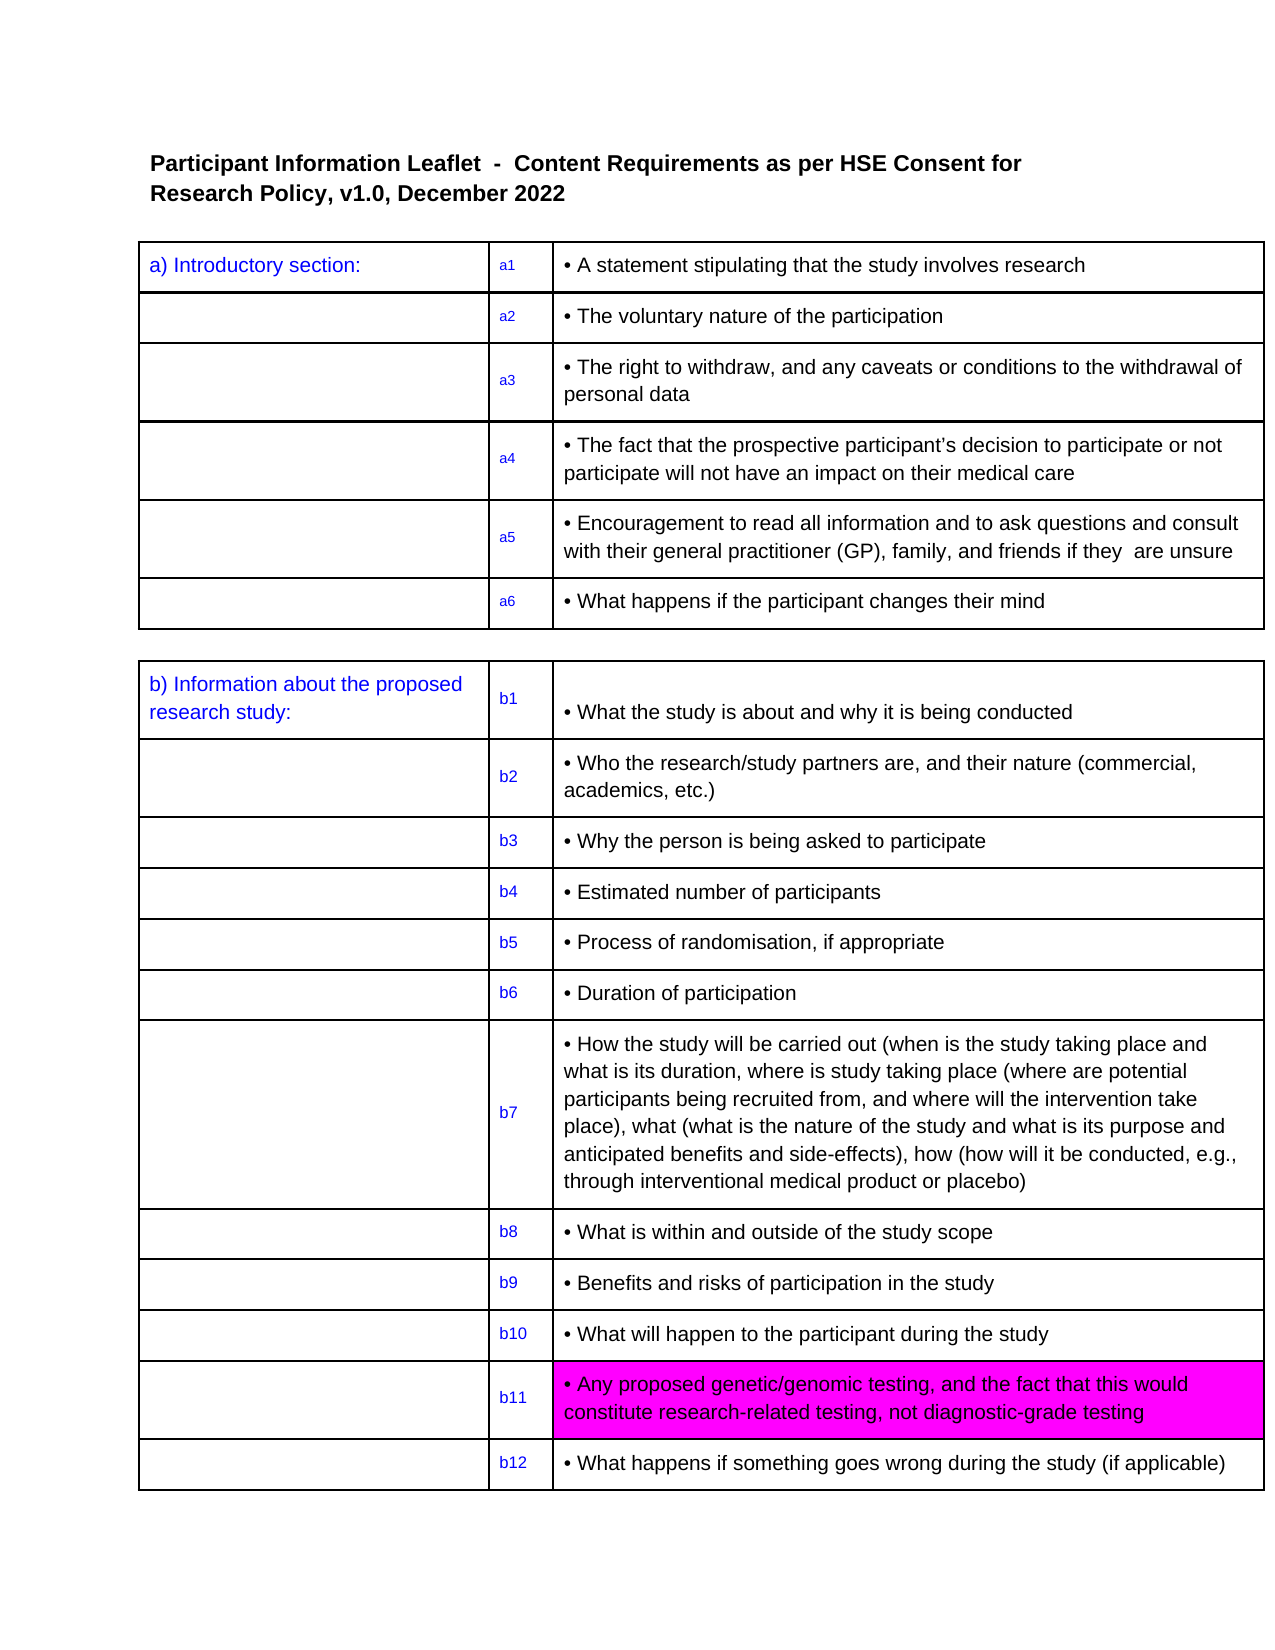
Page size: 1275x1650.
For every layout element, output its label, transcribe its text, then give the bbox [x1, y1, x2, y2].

table_header a1 [490, 243, 552, 291]
table_cell a4 [490, 423, 552, 498]
table_cell • What will happen to the participant during the study [554, 1311, 1263, 1359]
table_cell • Estimated number of participants [554, 869, 1263, 918]
table_cell b11 [490, 1362, 552, 1438]
table_cell b9 [490, 1260, 552, 1309]
table_cell [140, 1021, 488, 1207]
table_header • A statement stipulating that the study involves research [554, 243, 1263, 291]
table_cell • Any proposed genetic/genomic testing, and the fact that this would constitute research-related testing, not diagnostic-grade testing [554, 1362, 1263, 1438]
table_cell b6 [490, 971, 552, 1019]
table_cell • Duration of participation [554, 971, 1263, 1019]
table_cell b7 [490, 1021, 552, 1207]
table_cell a6 [490, 579, 552, 627]
table_cell b3 [490, 818, 552, 867]
table_cell • Benefits and risks of participation in the study [554, 1260, 1263, 1309]
table_cell b12 [490, 1440, 552, 1488]
table_cell • The right to withdraw, and any caveats or conditions to the withdrawal of personal data [554, 344, 1263, 420]
table_cell [140, 1440, 488, 1488]
table_cell • Who the research/study partners are, and their nature (commercial, academics, etc.) [554, 740, 1263, 816]
table_cell a3 [490, 344, 552, 420]
table_cell [140, 740, 488, 816]
table_cell • What is within and outside of the study scope [554, 1210, 1263, 1258]
text Participant Information Leaflet - Content Requirements as per HSE Consent for Research Policy, v1.0, December 2022 [150, 150, 1125, 207]
table_cell [140, 818, 488, 867]
table_cell [140, 423, 488, 498]
table_cell • Encouragement to read all information and to ask questions and consult with their general practitioner (GP), family, and friends if they are unsure [554, 501, 1263, 577]
table_cell • Process of randomisation, if appropriate [554, 920, 1263, 968]
table_cell [140, 920, 488, 968]
table_header b1 [490, 662, 552, 738]
table_cell [140, 1311, 488, 1359]
table_cell • What happens if the participant changes their mind [554, 579, 1263, 627]
table_cell b5 [490, 920, 552, 968]
table_cell [140, 971, 488, 1019]
table_cell • How the study will be carried out (when is the study taking place and what is its duration, where is study taking place (where are potential participants being recruited from, and where will the intervention take place), what (what is the nature of the study and what is its purpose and anticipated benefits and side-effects), how (how will it be conducted, e.g., through interventional medical product or placebo) [554, 1021, 1263, 1207]
table_cell [140, 869, 488, 918]
table_cell a5 [490, 501, 552, 577]
table_cell [140, 1260, 488, 1309]
table_cell [140, 294, 488, 342]
table_cell • Why the person is being asked to participate [554, 818, 1263, 867]
table_cell [140, 579, 488, 627]
table_cell b4 [490, 869, 552, 918]
table_cell [140, 501, 488, 577]
table_cell • What happens if something goes wrong during the study (if applicable) [554, 1440, 1263, 1488]
table_cell b10 [490, 1311, 552, 1359]
table_cell [140, 1362, 488, 1438]
table_cell [140, 344, 488, 420]
table_header • What the study is about and why it is being conducted [554, 662, 1263, 738]
table_cell b2 [490, 740, 552, 816]
table_cell [140, 1210, 488, 1258]
table_cell a2 [490, 294, 552, 342]
table_cell b8 [490, 1210, 552, 1258]
table_header a) Introductory section: [140, 243, 488, 291]
table_header b) Information about the proposed research study: [140, 662, 488, 738]
table_cell • The voluntary nature of the participation [554, 294, 1263, 342]
table_cell • The fact that the prospective participant’s decision to participate or not participate will not have an impact on their medical care [554, 423, 1263, 498]
